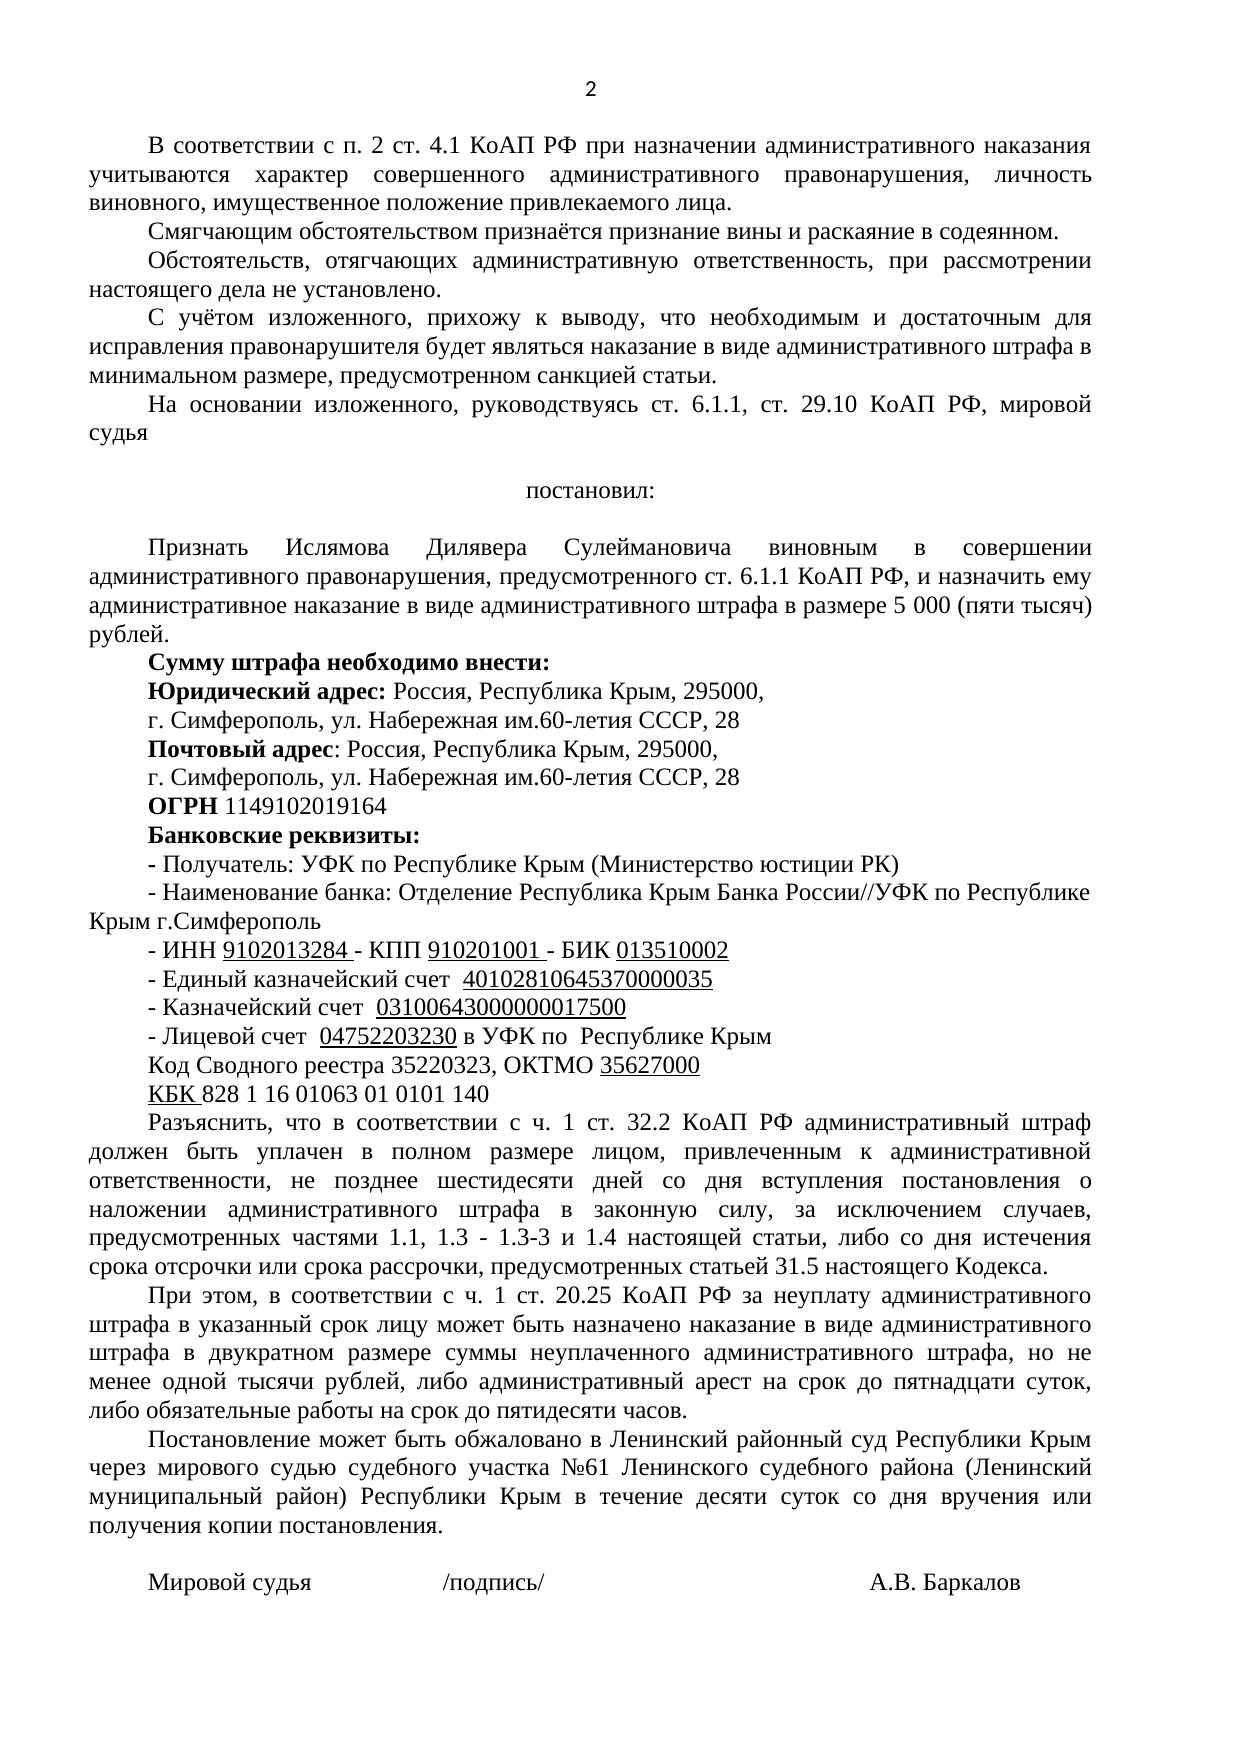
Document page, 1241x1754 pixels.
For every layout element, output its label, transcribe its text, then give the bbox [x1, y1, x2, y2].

text г. Симферополь, ул. Набережная им.60-летия СССР, 28 [89, 705, 1092, 734]
text - Лицевой счет 04752203230 в УФК по Республике Крым [89, 1021, 1092, 1050]
text - Единый казначейский счет 40102810645370000035 [89, 964, 1092, 992]
text - ИНН 9102013284 - КПП 910201001 - БИК 013510002 [89, 935, 1092, 964]
text Код Сводного реестра 35220323, ОКТМО 35627000 [89, 1050, 1092, 1079]
text ОГРН 1149102019164 [89, 791, 1092, 820]
text Смягчающим обстоятельством признаётся признание вины и раскаяние в содеянном. [89, 216, 1092, 245]
text - Получатель: УФК по Республике Крым (Министерство юстиции РК) [89, 849, 1092, 877]
text КБК 828 1 16 01063 01 0101 140 [89, 1079, 1092, 1107]
text Банковские реквизиты: [89, 820, 1104, 849]
text Обстоятельств, отягчающих административную ответственность, при рассмотрении настоящего дела не установлено. [89, 245, 1092, 302]
text На основании изложенного, руководствуясь ст. 6.1.1, ст. 29.10 КоАП РФ, мировой судья [89, 389, 1092, 446]
text - Казначейский счет 03100643000000017500 [89, 992, 1104, 1021]
text Юридический адрес: Россия, Республика Крым, 295000, [89, 676, 1092, 705]
text Постановление может быть обжаловано в Ленинский районный суд Республики Крым через мирового судью судебного участка №61 Ленинского судебного района (Ленинский муниципальный район) Республики Крым в течение десяти суток со дня вручения или получения копии постановления. [89, 1424, 1092, 1539]
text постановил: [89, 475, 1092, 504]
text Сумму штрафа необходимо внести: [89, 647, 1092, 676]
text Признать Ислямова Дилявера Сулеймановича виновным в совершении административного правонарушения, предусмотренного ст. 6.1.1 КоАП РФ, и назначить ему административное наказание в виде административного штрафа в размере 5 000 (пяти тысяч) рублей. [89, 532, 1092, 647]
text Разъяснить, что в соответствии с ч. 1 ст. 32.2 КоАП РФ административный штраф должен быть уплачен в полном размере лицом, привлеченным к административной ответственности, не позднее шестидесяти дней со дня вступления постановления о наложении административного штрафа в законную силу, за исключением случаев, предусмотренных частями 1.1, 1.3 - 1.3-3 и 1.4 настоящей статьи, либо со дня истечения срока отсрочки или срока рассрочки, предусмотренных статьей 31.5 настоящего Кодекса. [89, 1107, 1092, 1280]
text Мировой судья /подпись/ А.В. Баркалов [89, 1567, 1092, 1596]
text В соответствии с п. 2 ст. 4.1 КоАП РФ при назначении административного наказания учитываются характер совершенного административного правонарушения, личность виновного, имущественное положение привлекаемого лица. [89, 130, 1092, 216]
text При этом, в соответствии с ч. 1 ст. 20.25 КоАП РФ за неуплату административного штрафа в указанный срок лицу может быть назначено наказание в виде административного штрафа в двукратном размере суммы неуплаченного административного штрафа, но не менее одной тысячи рублей, либо административный арест на срок до пятнадцати суток, либо обязательные работы на срок до пятидесяти часов. [89, 1280, 1092, 1424]
text Почтовый адрес: Россия, Республика Крым, 295000, [89, 734, 1092, 762]
text - Наименование банка: Отделение Республика Крым Банка России//УФК по Республике Крым г.Симферополь [89, 877, 1092, 935]
text г. Симферополь, ул. Набережная им.60-летия СССР, 28 [89, 762, 1092, 791]
text С учётом изложенного, прихожу к выводу, что необходимым и достаточным для исправления правонарушителя будет являться наказание в виде административного штрафа в минимальном размере, предусмотренном санкцией статьи. [89, 302, 1092, 389]
